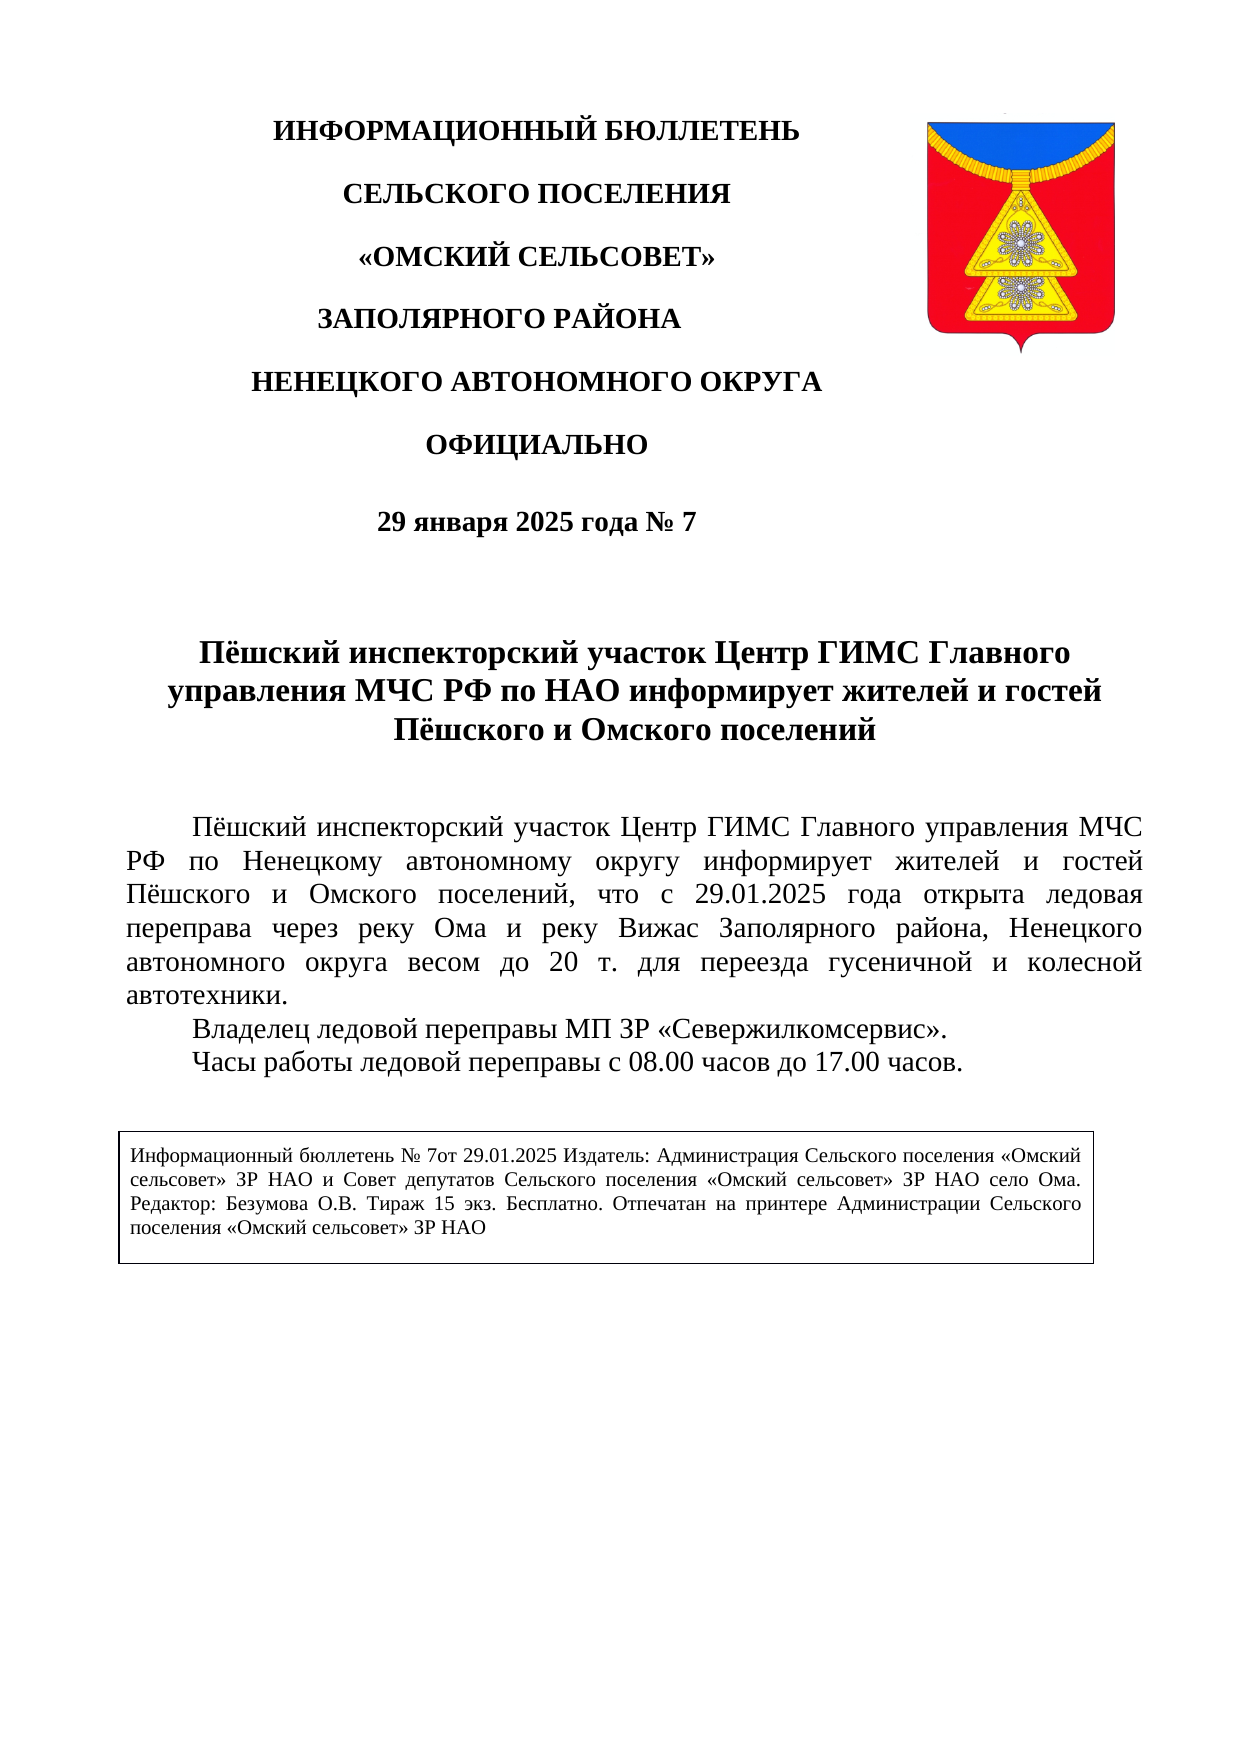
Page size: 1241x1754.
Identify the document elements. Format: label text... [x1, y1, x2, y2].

list Пёшский инспекторский участок Центр ГИМС Главного управления МЧС РФ по НАО информирует жителей и гостей Пёшского и Омского поселений [126, 632, 1144, 747]
list Владелец ледовой переправы МП ЗР «Севержилкомсервис». [126, 1011, 1144, 1044]
table_header ИНФОРМАЦИОННЫЙ БЮЛЛЕТЕНЬ СЕЛЬСКОГО ПОСЕЛЕНИЯ «ОМСКИЙ СЕЛЬСОВЕТ» ЗАПОЛЯРНОГО РАЙОНА НЕНЕЦКОГО АВТОНОМНОГО ОКРУГА ОФИЦИАЛЬНО 29 января 2025 года № 7 [118, 103, 880, 548]
table_header [880, 103, 1115, 548]
table_header Информационный бюллетень № 7от 29.01.2025 Издатель: Администрация Сельского поселения «Омский сельсовет» ЗР НАО и Совет депутатов Сельского поселения «Омский сельсовет» ЗР НАО село Ома. Редактор: Безумова О.В. Тираж 15 экз. Бесплатно. Отпечатан на принтере Администрации Сельского поселения «Омский сельсовет» ЗР НАО [120, 1132, 1093, 1263]
list Пёшский инспекторский участок Центр ГИМС Главного управления МЧС РФ по Ненецкому автономному округу информирует жителей и гостей Пёшского и Омского поселений, что с 29.01.2025 года открыта ледовая переправа через реку Ома и реку Вижас Заполярного района, Ненецкого автономного округа весом до 20 т. для переезда гусеничной и колесной автотехники. [126, 809, 1144, 1011]
list Часы работы ледовой переправы с 08.00 часов до 17.00 часов. [126, 1044, 1144, 1078]
